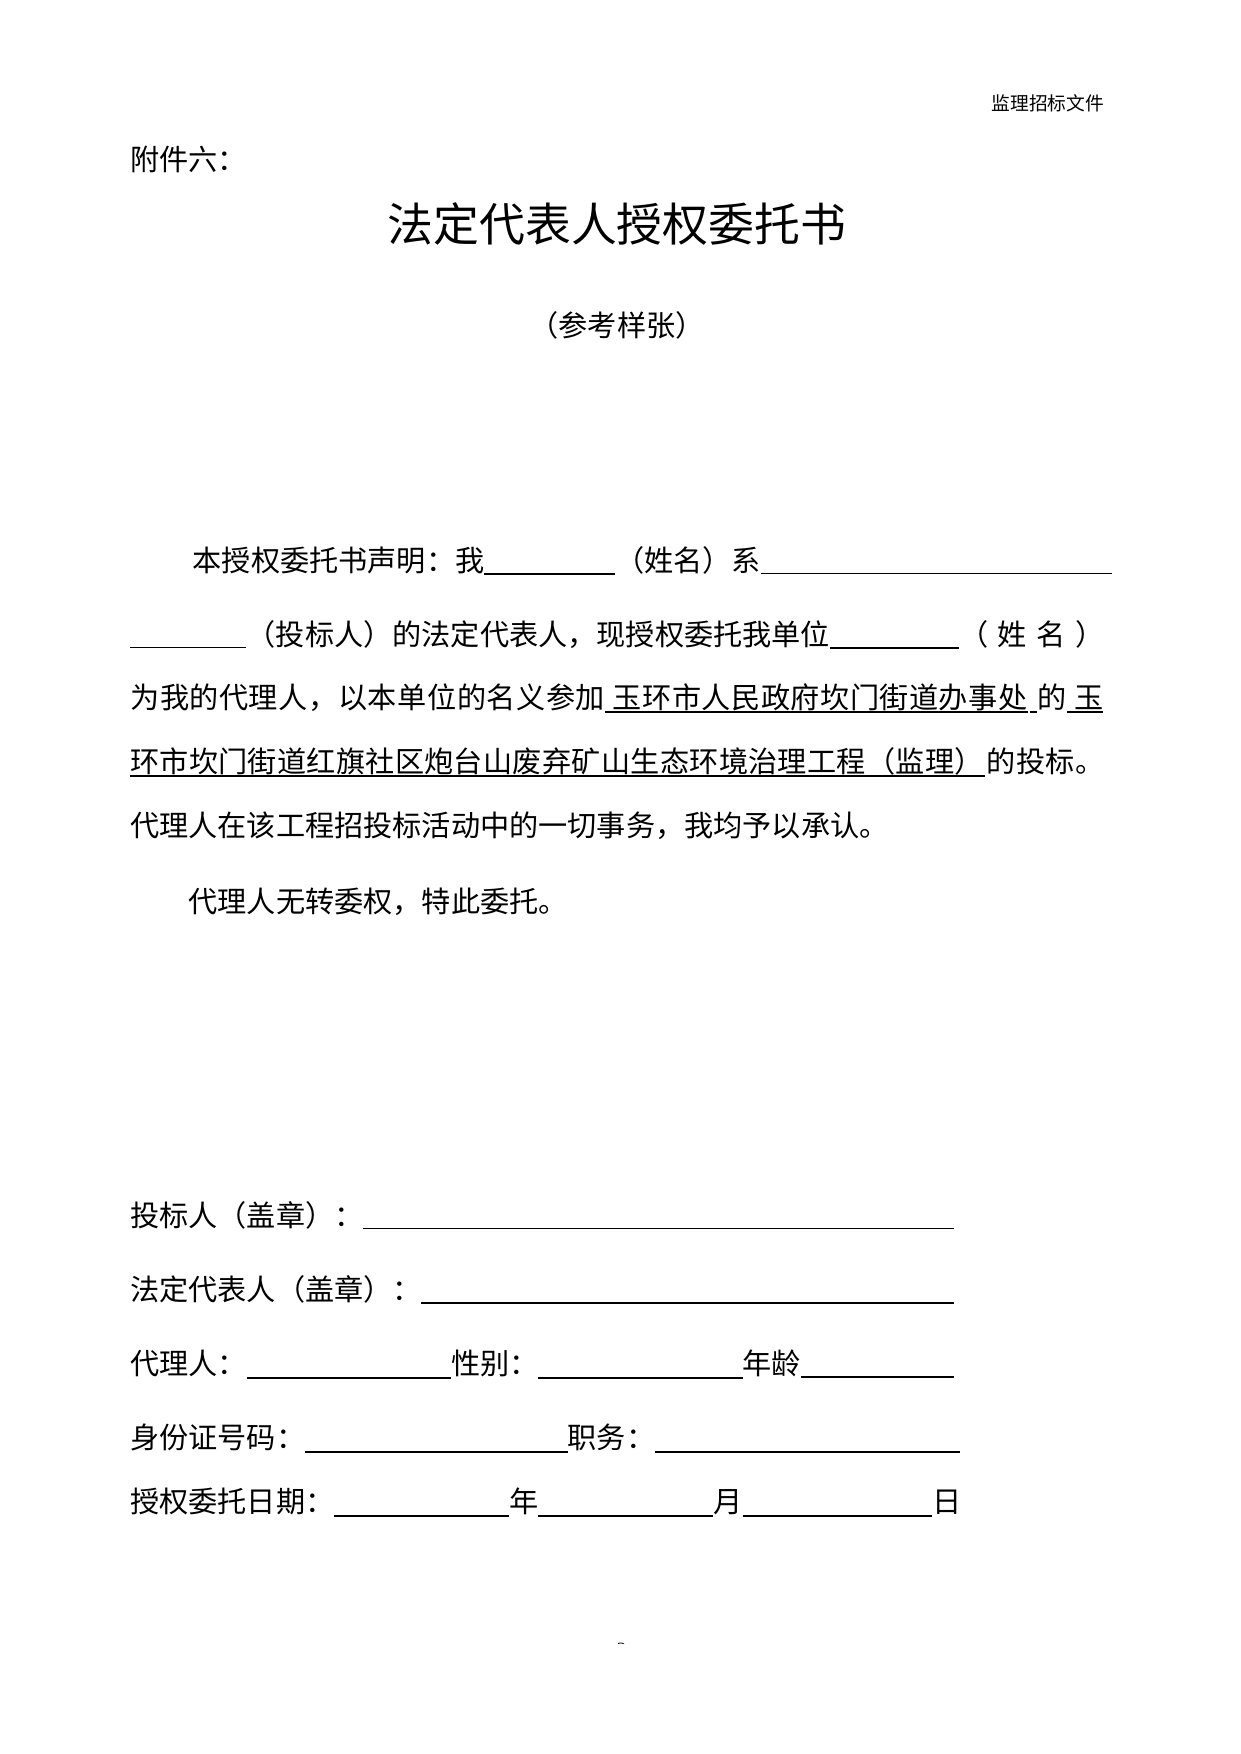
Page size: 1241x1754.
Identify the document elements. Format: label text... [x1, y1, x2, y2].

text 附件六： [130, 136, 251, 178]
text 法定代表人授权委托书 [386, 188, 848, 254]
text （参考样张） [386, 303, 848, 345]
text （投标人）的法定代表人，现授权委托我单位 （姓名）为我的代理人，以本单位的名义参加 玉环市人民政府坎门街道办事处 的 玉环市坎门街道红旗社区炮台山废弃矿山生态环境治理工程（监理）的投标。代理人在该工程招投标活动中的一切事务，我均予以承认。 [130, 611, 1105, 845]
text 法定代表人（盖章）： [130, 1266, 1186, 1309]
text 投标人（盖章）： [130, 1192, 1186, 1234]
text 本授权委托书声明：我 （姓名）系 [192, 537, 1186, 579]
text 代理人： 性别： 年龄 [130, 1341, 1186, 1383]
text 身份证号码： 职务： 授权委托日期： 年 月 日 [130, 1415, 961, 1521]
text 监理招标文件 [991, 89, 1186, 116]
text 代理人无转委权，特此委托。 [188, 879, 1186, 921]
